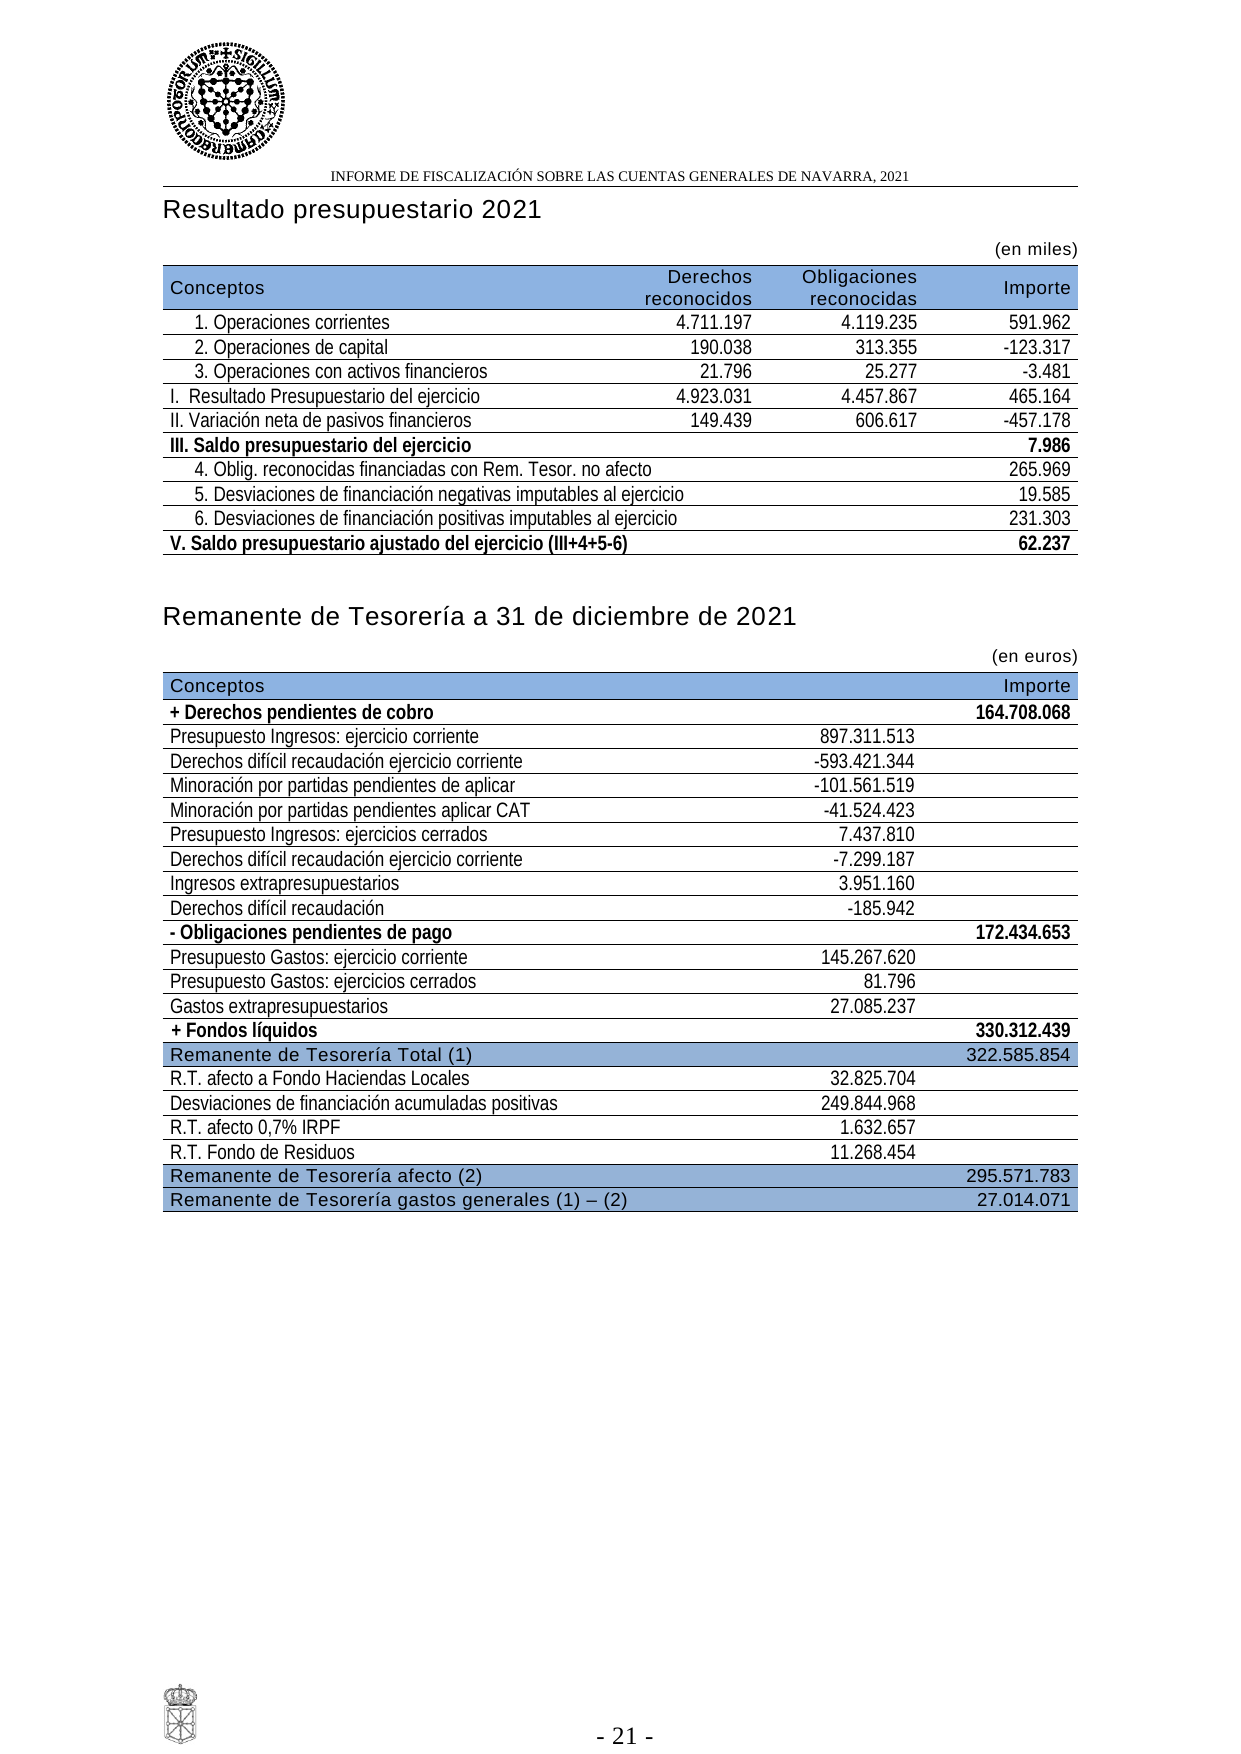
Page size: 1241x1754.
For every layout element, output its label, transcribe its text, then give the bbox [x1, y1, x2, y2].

table_cell -41.524.423 [643, 798, 930, 822]
table_cell [930, 1091, 1078, 1115]
table_cell [759, 506, 924, 530]
table_cell -457.178 [924, 409, 1078, 432]
table_cell 25.277 [759, 360, 924, 383]
table_cell 3.951.160 [643, 872, 930, 895]
table_cell 164.708.068 [877, 700, 1078, 724]
table_cell [930, 970, 1078, 993]
table_cell + Derechos pendientes de cobro [163, 700, 877, 724]
table_header Derechos reconocidos [550, 266, 759, 309]
table_header Obligaciones reconocidas [759, 266, 924, 309]
table_cell II. Variación neta de pasivos financieros [163, 409, 550, 432]
table_cell [930, 945, 1078, 969]
table_cell Presupuesto Gastos: ejercicio corriente [163, 945, 643, 969]
table_cell R.T. Fondo de Residuos [163, 1140, 643, 1164]
table_cell 313.355 [759, 335, 924, 358]
table_cell 265.969 [924, 458, 1078, 481]
table_cell [930, 798, 1078, 822]
table_cell [930, 1140, 1078, 1164]
table_cell Derechos difícil recaudación [163, 896, 643, 920]
table_cell Minoración por partidas pendientes de aplicar [163, 774, 643, 797]
table_cell Remanente de Tesorería afecto (2) [163, 1165, 877, 1187]
table_cell [930, 847, 1078, 871]
table_cell 4. Oblig. reconocidas financiadas con Rem. Tesor. no afecto [163, 458, 759, 481]
table_cell 172.434.653 [877, 921, 1078, 944]
table_cell -101.561.519 [643, 774, 930, 797]
table_cell [930, 774, 1078, 797]
table_cell [930, 1067, 1078, 1090]
table_cell Gastos extrapresupuestarios [163, 994, 643, 1018]
text (en euros) [162, 646, 1078, 666]
table_cell 27.014.071 [877, 1188, 1078, 1211]
table_cell -7.299.187 [643, 847, 930, 871]
table_cell [930, 749, 1078, 773]
table_cell -123.317 [924, 335, 1078, 358]
table_cell Remanente de Tesorería gastos generales (1) – (2) [163, 1188, 877, 1211]
table_cell Ingresos extrapresupuestarios [163, 872, 643, 895]
table_cell 897.311.513 [643, 725, 930, 748]
table_cell 62.237 [924, 531, 1078, 554]
table_cell 32.825.704 [643, 1067, 930, 1090]
picture [162, 38, 289, 164]
table_cell - Obligaciones pendientes de pago [163, 921, 877, 944]
table_cell 11.268.454 [643, 1140, 930, 1164]
table_cell 4.923.031 [550, 384, 759, 407]
table_cell Presupuesto Ingresos: ejercicio corriente [163, 725, 643, 748]
table_cell 231.303 [924, 506, 1078, 530]
table_cell I. Resultado Presupuestario del ejercicio [163, 384, 550, 407]
table_cell 465.164 [924, 384, 1078, 407]
table_cell 2. Operaciones de capital [163, 335, 550, 358]
table_cell 149.439 [550, 409, 759, 432]
table_cell [930, 1116, 1078, 1139]
table_cell [643, 1019, 930, 1042]
table_cell Minoración por partidas pendientes aplicar CAT [163, 798, 643, 822]
table_cell 4.457.867 [759, 384, 924, 407]
text (en miles) [162, 238, 1078, 259]
text Resultado presupuestario 2021 [162, 194, 1078, 224]
table_cell 1. Operaciones corrientes [163, 310, 550, 334]
table_cell [759, 458, 924, 481]
table_cell R.T. afecto a Fondo Haciendas Locales [163, 1067, 643, 1090]
table_cell 190.038 [550, 335, 759, 358]
table_cell 3. Operaciones con activos financieros [163, 360, 550, 383]
table_cell Derechos difícil recaudación ejercicio corriente [163, 749, 643, 773]
table_header Conceptos [163, 673, 877, 699]
table_cell 19.585 [924, 482, 1078, 505]
table_cell V. Saldo presupuestario ajustado del ejercicio (III+4+5-6) [163, 531, 924, 554]
table_cell 330.312.439 [930, 1019, 1078, 1042]
table_cell 4.119.235 [759, 310, 924, 334]
table_cell 591.962 [924, 310, 1078, 334]
table_cell [930, 725, 1078, 748]
table_cell -185.942 [643, 896, 930, 920]
picture [162, 1683, 198, 1745]
table_cell [930, 872, 1078, 895]
table_cell III. Saldo presupuestario del ejercicio [163, 433, 924, 456]
table_cell R.T. afecto 0,7% IRPF [163, 1116, 643, 1139]
table_cell Desviaciones de financiación acumuladas positivas [163, 1091, 643, 1115]
table_header Conceptos [163, 266, 550, 309]
table_cell 606.617 [759, 409, 924, 432]
table_cell 21.796 [550, 360, 759, 383]
table_cell 81.796 [643, 970, 930, 993]
table_cell -593.421.344 [643, 749, 930, 773]
table_cell 6. Desviaciones de financiación positivas imputables al ejercicio [163, 506, 759, 530]
table_cell 27.085.237 [643, 994, 930, 1018]
table_cell Derechos difícil recaudación ejercicio corriente [163, 847, 643, 871]
table_cell -3.481 [924, 360, 1078, 383]
table_cell [930, 896, 1078, 920]
table_cell 1.632.657 [643, 1116, 930, 1139]
table_cell 4.711.197 [550, 310, 759, 334]
table_cell 249.844.968 [643, 1091, 930, 1115]
table_cell Presupuesto Gastos: ejercicios cerrados [163, 970, 643, 993]
table_cell Presupuesto Ingresos: ejercicios cerrados [163, 823, 643, 846]
table_cell [930, 994, 1078, 1018]
table_cell 145.267.620 [643, 945, 930, 969]
table_cell [930, 823, 1078, 846]
table_cell 322.585.854 [877, 1043, 1078, 1066]
table_cell 5. Desviaciones de financiación negativas imputables al ejercicio [163, 482, 759, 505]
table_cell 7.437.810 [643, 823, 930, 846]
table_cell 295.571.783 [877, 1165, 1078, 1187]
table_header Importe [924, 266, 1078, 309]
table_cell [759, 482, 924, 505]
table_cell + Fondos líquidos [163, 1019, 643, 1042]
table_header Importe [877, 673, 1078, 699]
text Remanente de Tesorería a 31 de diciembre de 2021 [162, 601, 1078, 631]
table_cell 7.986 [924, 433, 1078, 456]
table_cell Remanente de Tesorería Total (1) [163, 1043, 877, 1066]
